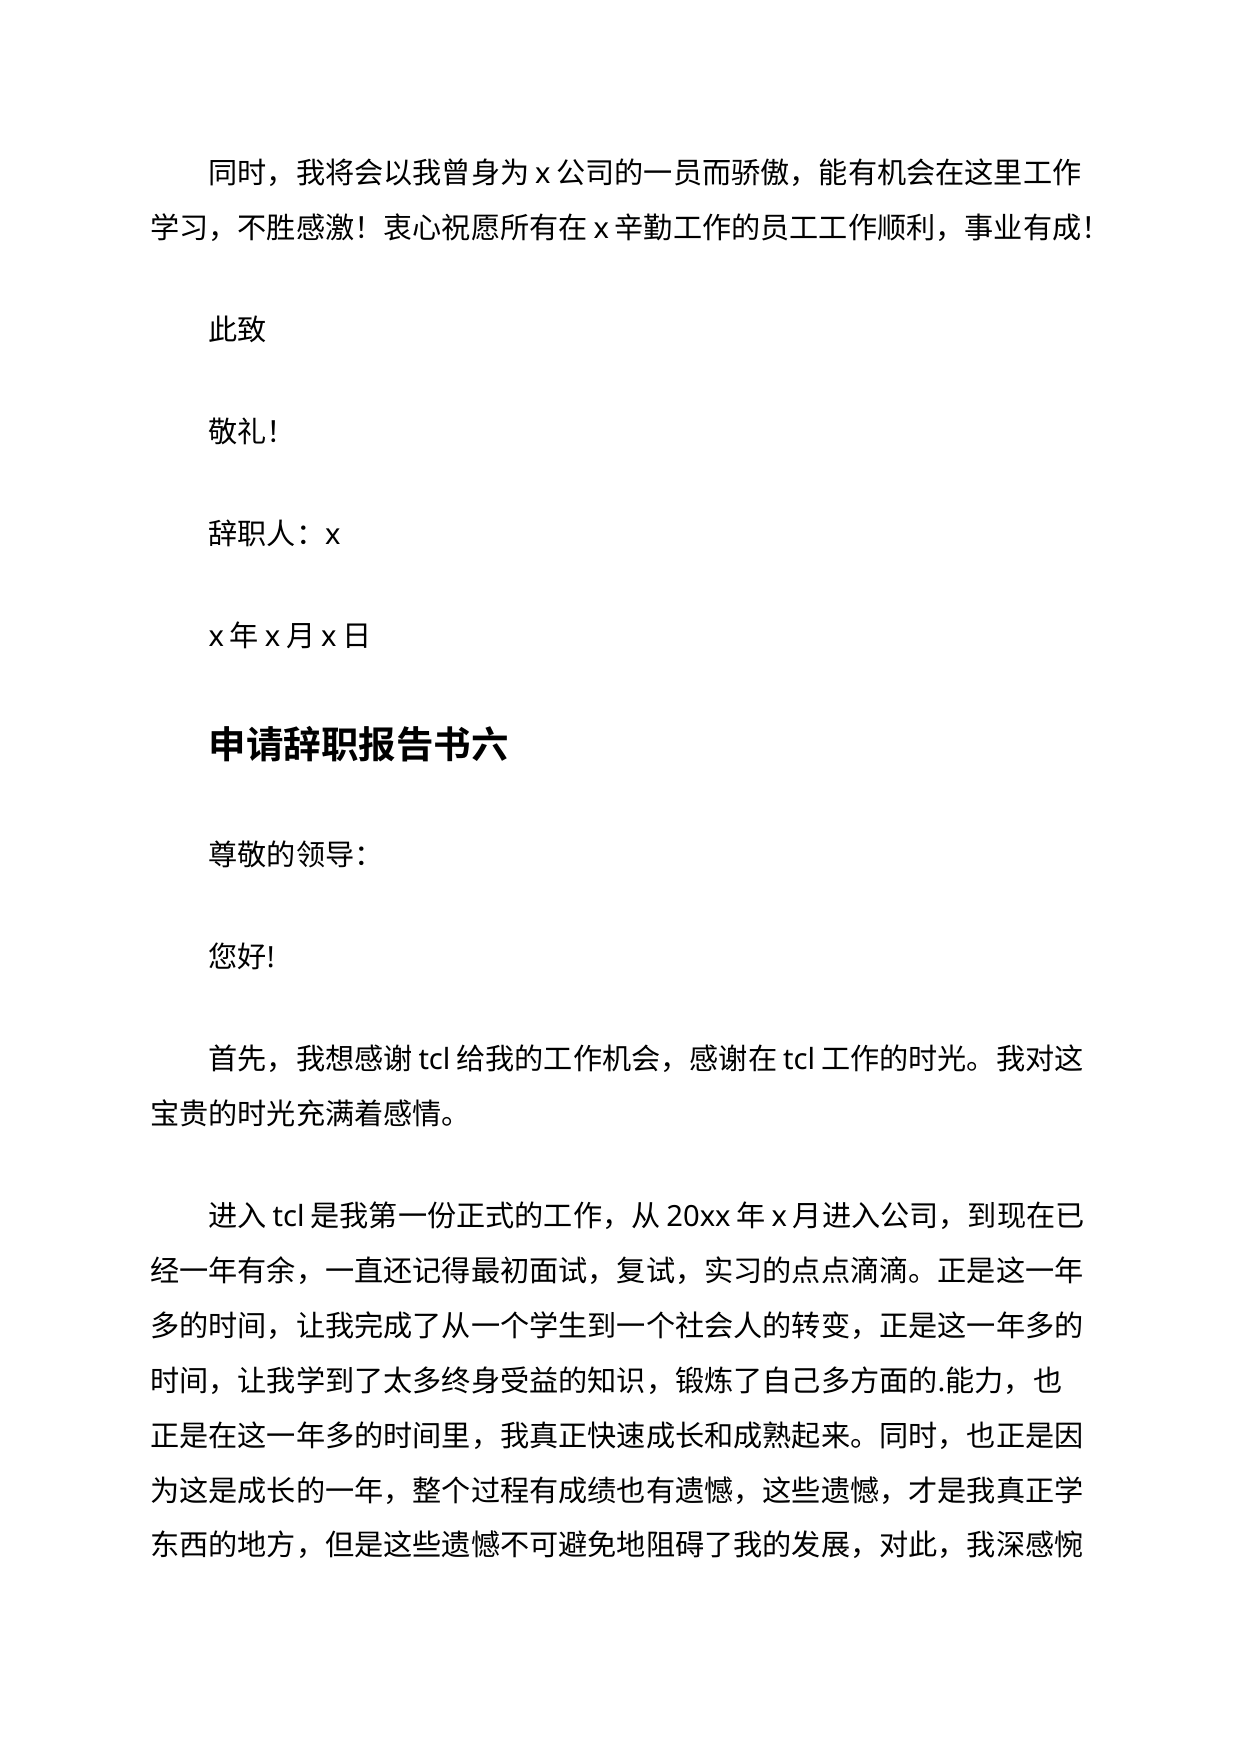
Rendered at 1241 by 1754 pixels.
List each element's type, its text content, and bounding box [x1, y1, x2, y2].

text 申请辞职报告书六 [150, 714, 1090, 769]
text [150, 1192, 1090, 1564]
text 此致 [150, 307, 1090, 349]
text 您好! [150, 934, 1090, 976]
text x年x月x日 [150, 612, 1090, 655]
text 同时，我将会以我曾身为x公司的一员而骄傲，能有机会在这里工作学习，不胜感激！衷心祝愿所有在x辛勤工作的员工工作顺利，事业有成！ [150, 150, 1090, 247]
text 首先，我想感谢tcl给我的工作机会，感谢在tcl工作的时光。我对这宝贵的时光充满着感情。 [150, 1036, 1090, 1133]
text 敬礼！ [150, 409, 1090, 451]
text 尊敬的领导： [150, 832, 1090, 874]
text 辞职人：x [150, 511, 1090, 553]
